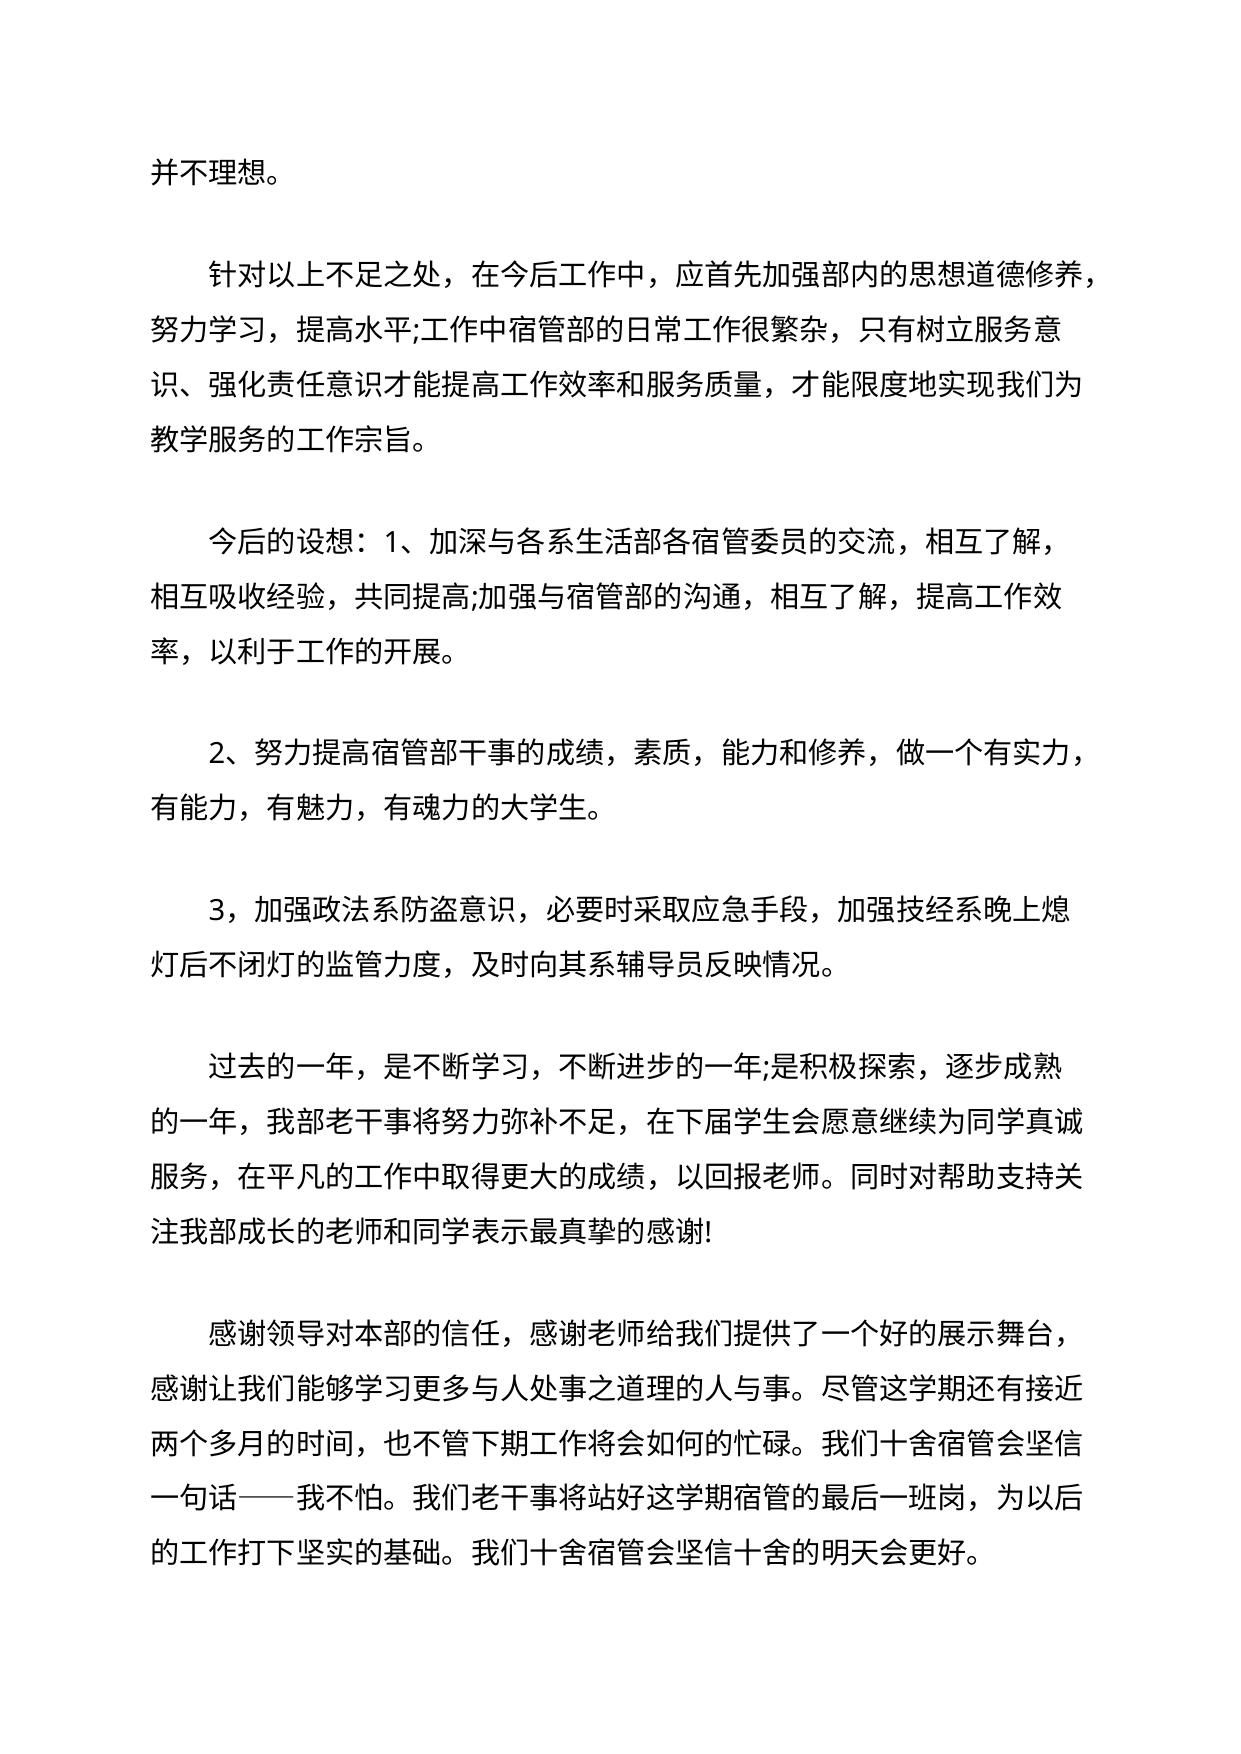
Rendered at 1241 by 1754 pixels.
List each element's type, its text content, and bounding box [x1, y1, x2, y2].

text 3，加强政法系防盗意识，必要时采取应急手段，加强技经系晚上熄灯后不闭灯的监管力度，及时向其系辅导员反映情况。 [150, 887, 1090, 984]
text 感谢领导对本部的信任，感谢老师给我们提供了一个好的展示舞台，感谢让我们能够学习更多与人处事之道理的人与事。尽管这学期还有接近两个多月的时间，也不管下期工作将会如何的忙碌。我们十舍宿管会坚信一句话——我不怕。我们老干事将站好这学期宿管的最后一班岗，为以后的工作打下坚实的基础。我们十舍宿管会坚信十舍的明天会更好。 [150, 1310, 1090, 1572]
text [150, 150, 1090, 192]
text 过去的一年，是不断学习，不断进步的一年;是积极探索，逐步成熟的一年，我部老干事将努力弥补不足，在下届学生会愿意继续为同学真诚服务，在平凡的工作中取得更大的成绩，以回报老师。同时对帮助支持关注我部成长的老师和同学表示最真挚的感谢! [150, 1044, 1090, 1251]
text 针对以上不足之处，在今后工作中，应首先加强部内的思想道德修养，努力学习，提高水平;工作中宿管部的日常工作很繁杂，只有树立服务意识、强化责任意识才能提高工作效率和服务质量，才能限度地实现我们为教学服务的工作宗旨。 [150, 252, 1090, 459]
text 2、努力提高宿管部干事的成绩，素质，能力和修养，做一个有实力，有能力，有魅力，有魂力的大学生。 [150, 730, 1090, 827]
text 今后的设想：1、加深与各系生活部各宿管委员的交流，相互了解，相互吸收经验，共同提高;加强与宿管部的沟通，相互了解，提高工作效率，以利于工作的开展。 [150, 518, 1090, 671]
